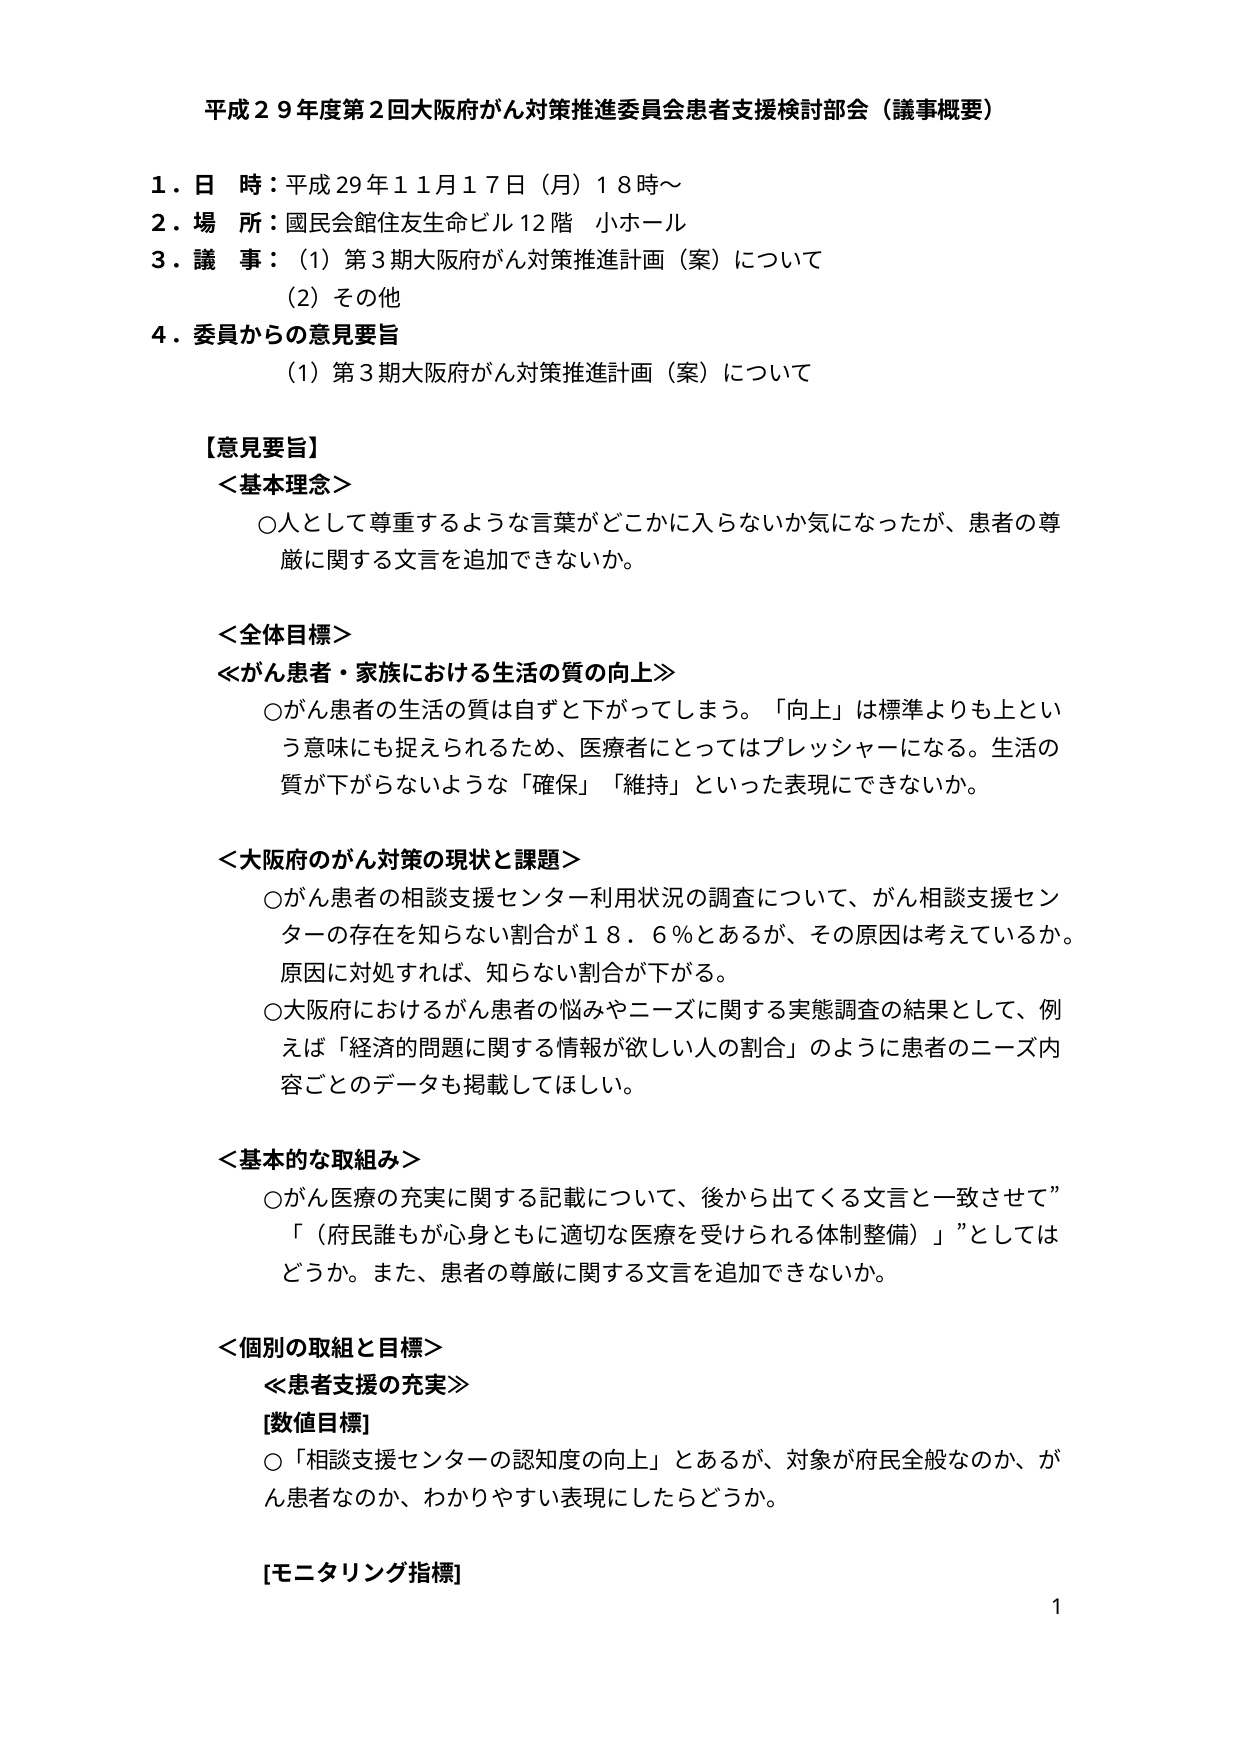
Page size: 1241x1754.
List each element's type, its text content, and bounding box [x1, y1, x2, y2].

text ３．議 事：（1）第３期大阪府がん対策推進計画（案）について [148, 240, 1063, 277]
text １．日 時：平成29年１１月１７日（月）1８時～ [148, 165, 1063, 202]
text [数値目標] [263, 1402, 1063, 1440]
text ○「相談支援センターの認知度の向上」とあるが、対象が府民全般なのか、がん患者なのか、わかりやすい表現にしたらどうか。 [263, 1440, 1063, 1515]
text 平成２９年度第２回大阪府がん対策推進委員会患者支援検討部会（議事概要） [148, 90, 1063, 127]
text ４．委員からの意見要旨 [148, 315, 1063, 352]
text ○がん患者の相談支援センター利用状況の調査について、がん相談支援センターの存在を知らない割合が１８．６％とあるが、その原因は考えているか。原因に対処すれば、知らない割合が下がる。 [263, 877, 1063, 990]
text ○がん患者の生活の質は自ずと下がってしまう。「向上」は標準よりも上という意味にも捉えられるため、医療者にとってはプレッシャーになる。生活の質が下がらないような「確保」「維持」といった表現にできないか。 [263, 690, 1063, 802]
text ≪患者支援の充実≫ [263, 1365, 1063, 1402]
text ＜個別の取組と目標＞ [148, 1327, 1063, 1365]
text （2）その他 [148, 277, 1063, 315]
text [モニタリング指標] [263, 1552, 1063, 1590]
text ２．場 所：國民会館住友生命ビル12階 小ホール [148, 202, 1063, 240]
text ＜大阪府のがん対策の現状と課題＞ [148, 840, 1063, 877]
text 【意見要旨】 [148, 427, 1063, 465]
text ＜基本的な取組み＞ [148, 1140, 1063, 1177]
text ＜基本理念＞ [148, 465, 1063, 502]
text ≪がん患者・家族における生活の質の向上≫ [148, 652, 1063, 690]
text ○がん医療の充実に関する記載について、後から出てくる文言と一致させて”「（府民誰もが心身ともに適切な医療を受けられる体制整備）」”としてはどうか。また、患者の尊厳に関する文言を追加できないか。 [263, 1177, 1063, 1290]
text （1）第３期大阪府がん対策推進計画（案）について [148, 352, 1063, 390]
text ○大阪府におけるがん患者の悩みやニーズに関する実態調査の結果として、例えば「経済的問題に関する情報が欲しい人の割合」のように患者のニーズ内容ごとのデータも掲載してほしい。 [263, 990, 1063, 1102]
text ＜全体目標＞ [148, 615, 1063, 652]
text ○人として尊重するような言葉がどこかに入らないか気になったが、患者の尊厳に関する文言を追加できないか。 [257, 502, 1063, 577]
